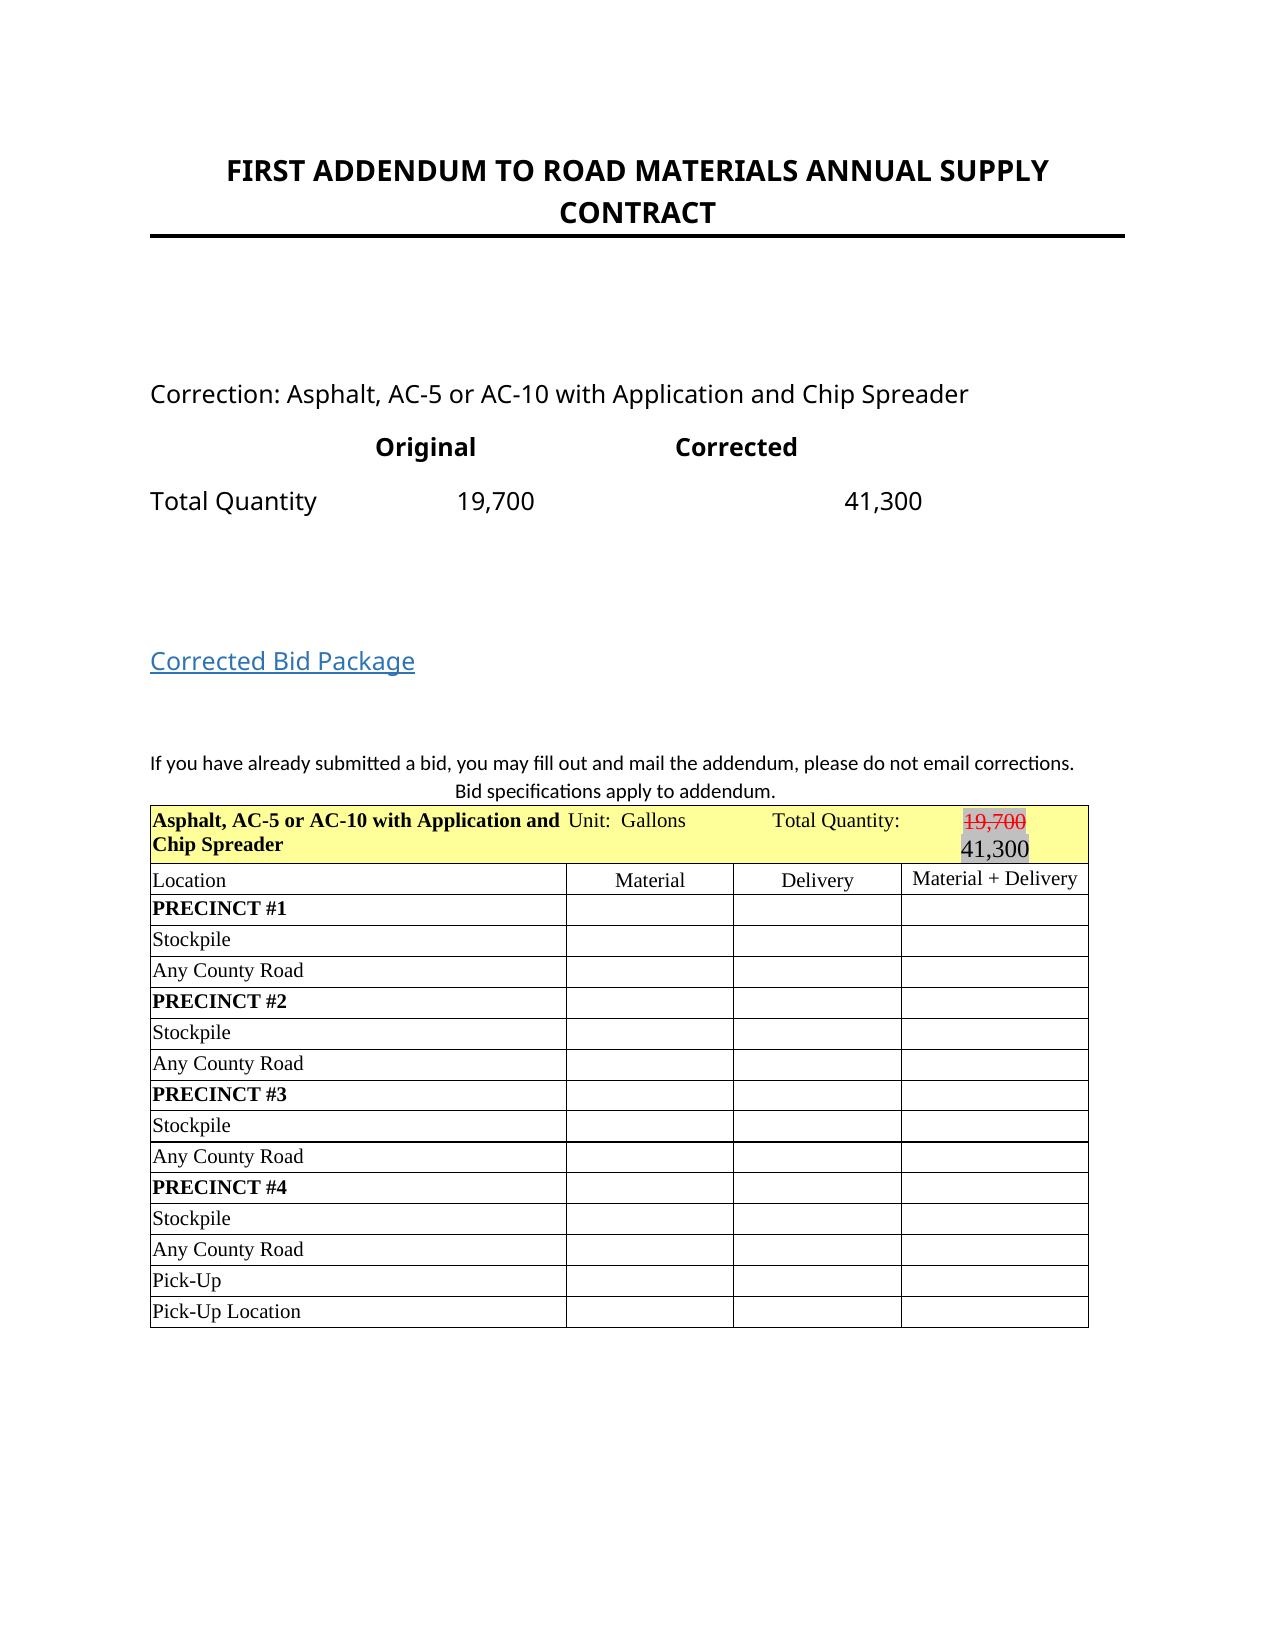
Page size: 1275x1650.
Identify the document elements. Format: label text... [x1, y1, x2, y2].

table_cell [567, 1297, 733, 1327]
table_cell Pick-Up Location [151, 1297, 566, 1327]
text If you have already submitted a bid, you may fill out and mail the addendum, please do not email corrections. [150, 751, 1125, 776]
table_cell [734, 1235, 901, 1265]
table_cell [734, 926, 901, 956]
table_cell [567, 988, 733, 1018]
table_cell [567, 1235, 733, 1265]
table_cell [902, 1266, 1088, 1296]
table_cell [902, 895, 1088, 925]
table_cell [902, 1143, 1088, 1172]
table_cell Any County Road [151, 1143, 566, 1172]
text Total Quantity 19,700 41,300 [150, 483, 1125, 517]
table_header 19,700 41,300 [901, 806, 1088, 863]
text FIRST ADDENDUM TO ROAD MATERIALS ANNUAL SUPPLY CONTRACT [150, 150, 1125, 234]
table_cell [734, 1173, 901, 1203]
table_cell [902, 988, 1088, 1018]
table_cell Pick-Up [151, 1266, 566, 1296]
table_cell [734, 1143, 901, 1172]
table_cell Delivery [734, 864, 901, 894]
table_cell Material + Delivery [902, 864, 1088, 894]
table_cell [734, 895, 901, 925]
table_cell [734, 1297, 901, 1327]
table_cell [567, 926, 733, 956]
table_cell PRECINCT #2 [151, 988, 566, 1018]
table_cell Stockpile [151, 1111, 566, 1141]
text Correction: Asphalt, AC-5 or AC-10 with Application and Chip Spreader [150, 376, 1125, 411]
table_cell [902, 1173, 1088, 1203]
table_cell [734, 1050, 901, 1079]
table_cell [734, 957, 901, 987]
table_header Unit: Gallons [566, 806, 734, 863]
table_cell PRECINCT #3 [151, 1081, 566, 1110]
table_cell PRECINCT #1 [151, 895, 566, 925]
table_header Total Quantity: [734, 806, 901, 863]
table_cell [734, 988, 901, 1018]
table_cell [567, 1081, 733, 1110]
table_cell [567, 1173, 733, 1203]
table_cell Any County Road [151, 957, 566, 987]
text Bid specifications apply to addendum. [150, 778, 1125, 803]
table_cell [567, 1266, 733, 1296]
table_cell [567, 1111, 733, 1141]
table_cell Stockpile [151, 926, 566, 956]
table_cell [902, 926, 1088, 956]
table_cell [902, 1019, 1088, 1048]
table_cell [567, 1050, 733, 1079]
table_cell [902, 1081, 1088, 1110]
table_cell [567, 957, 733, 987]
table_cell [902, 957, 1088, 987]
table_cell Stockpile [151, 1204, 566, 1234]
table_header Asphalt, AC-5 or AC-10 with Application and Chip Spreader [151, 806, 566, 863]
table_cell [734, 1081, 901, 1110]
table_cell [902, 1297, 1088, 1327]
table_cell Any County Road [151, 1050, 566, 1079]
table_cell [902, 1235, 1088, 1265]
table_cell [902, 1204, 1088, 1234]
table_cell [567, 1143, 733, 1172]
text Corrected Bid Package [150, 644, 1125, 678]
table_cell Material [567, 864, 733, 894]
table_cell [902, 1111, 1088, 1141]
table_cell Location [151, 864, 566, 894]
table_cell Any County Road [151, 1235, 566, 1265]
table_cell [734, 1266, 901, 1296]
table_cell [567, 1019, 733, 1048]
table_cell [902, 1050, 1088, 1079]
table_cell [734, 1204, 901, 1234]
text Original Corrected [150, 430, 1125, 464]
table_cell [734, 1111, 901, 1141]
table_cell PRECINCT #4 [151, 1173, 566, 1203]
table_cell [567, 1204, 733, 1234]
table_cell [567, 895, 733, 925]
table_cell Stockpile [151, 1019, 566, 1048]
table_cell [734, 1019, 901, 1048]
